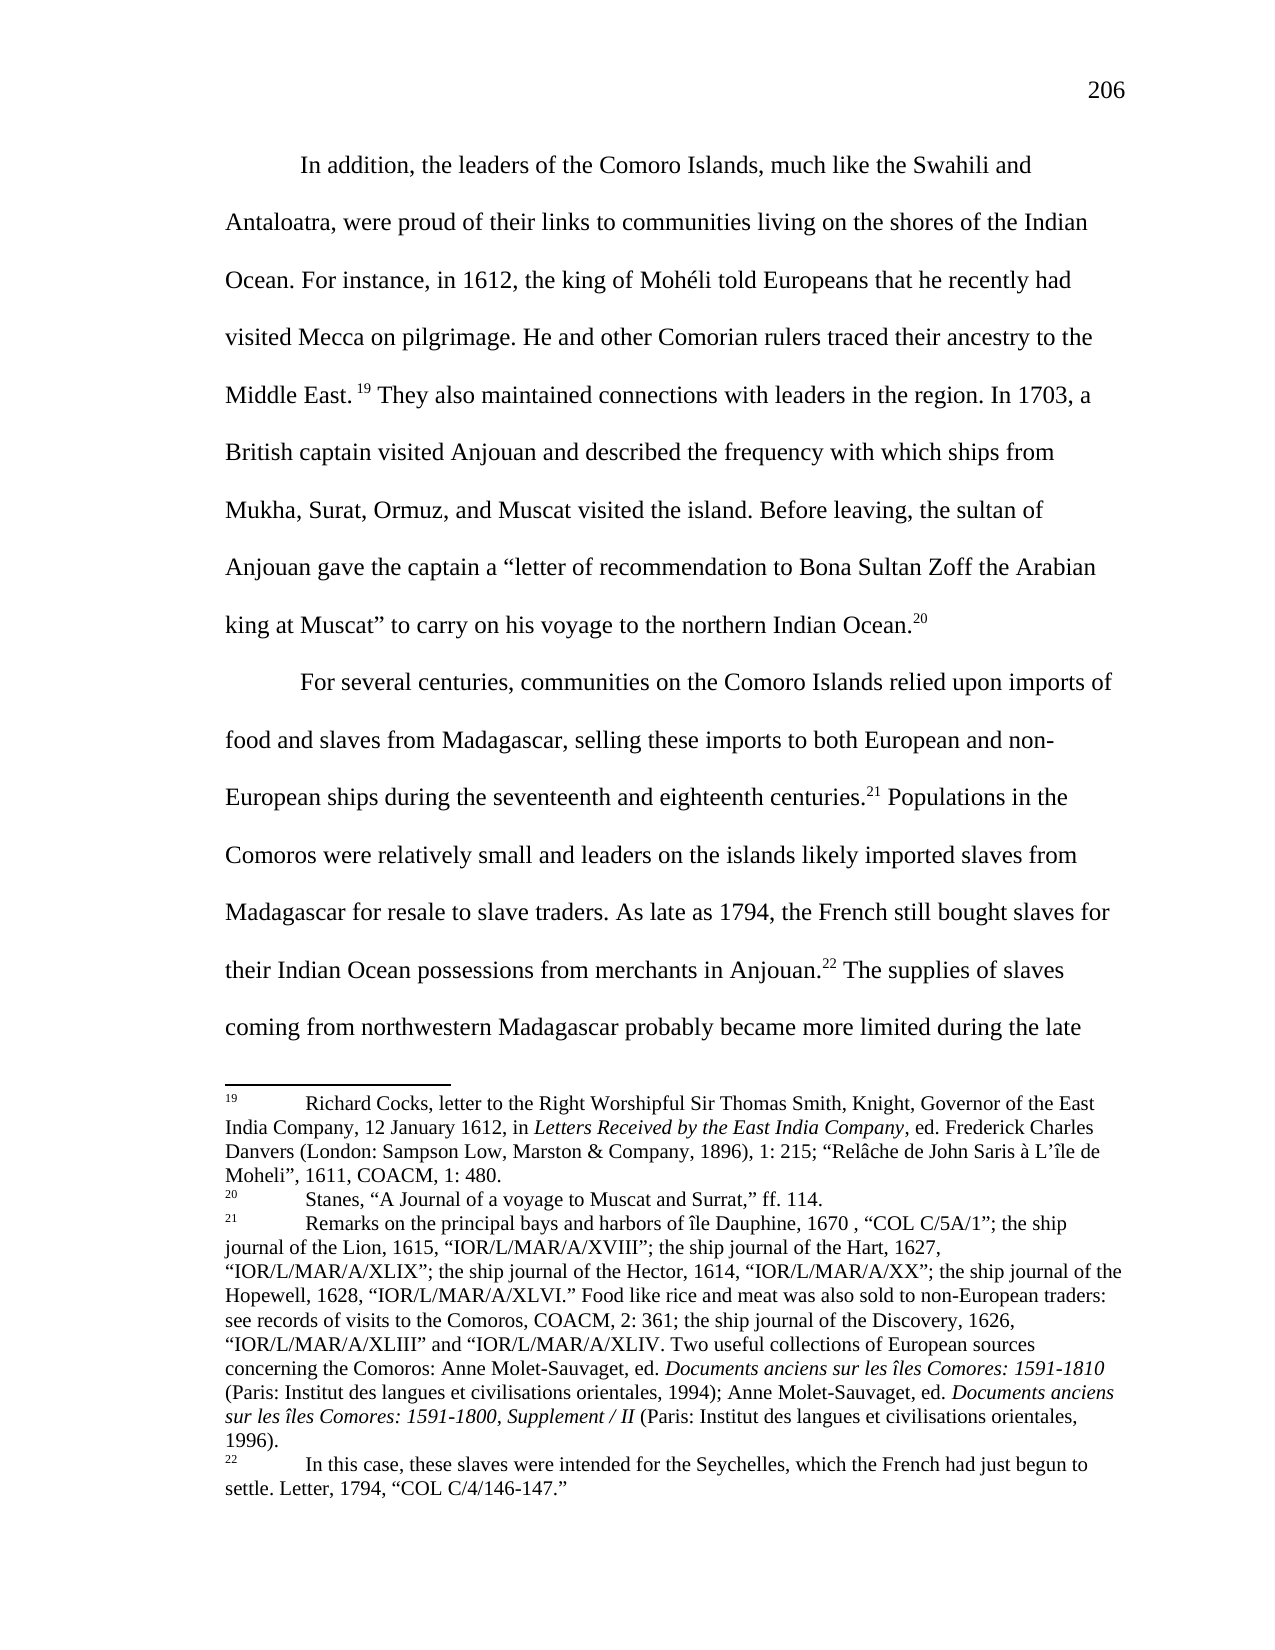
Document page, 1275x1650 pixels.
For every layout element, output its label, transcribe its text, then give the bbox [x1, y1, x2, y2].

text In addition, the leaders of the Comoro Islands, much like the Swahili and Antaloatra, were proud of their links to communities living on the shores of the Indian Ocean. For instance, in 1612, the king of Mohéli told Europeans that he recently had visited Mecca on pilgrimage. He and other Comorian rulers traced their ancestry to the Middle East. They also maintained connections with leaders in the region. In 1703, a British captain visited Anjouan and described the frequency with which ships from Mukha, Surat, Ormuz, and Muscat visited the island. Before leaving, the sultan of Anjouan gave the captain a “letter of recommendation to Bona Sultan Zoff the Arabian king at Muscat” to carry on his voyage to the northern Indian Ocean. [225, 150, 1125, 639]
text For several centuries, communities on the Comoro Islands relied upon imports of food and slaves from Madagascar, selling these imports to both European and non-European ships during the seventeenth and eighteenth centuries. Populations in the Comoros were relatively small and leaders on the islands likely imported slaves from Madagascar for resale to slave traders. As late as 1794, the French still bought slaves for their Indian Ocean possessions from merchants in Anjouan. The supplies of slaves coming from northwestern Madagascar probably became more limited during the late eighteenth century, as the Merina exported fewer slaves from the interior of Madagascar. As a result, the Sakalava and Comorians now had a shortage of slaves for use locally and for sale to visiting traders. In fact, Malagasy raiders attacking the islands might have been in search of slaves, or so speculated Europeans during the nineteenth century. [225, 667, 1125, 1041]
